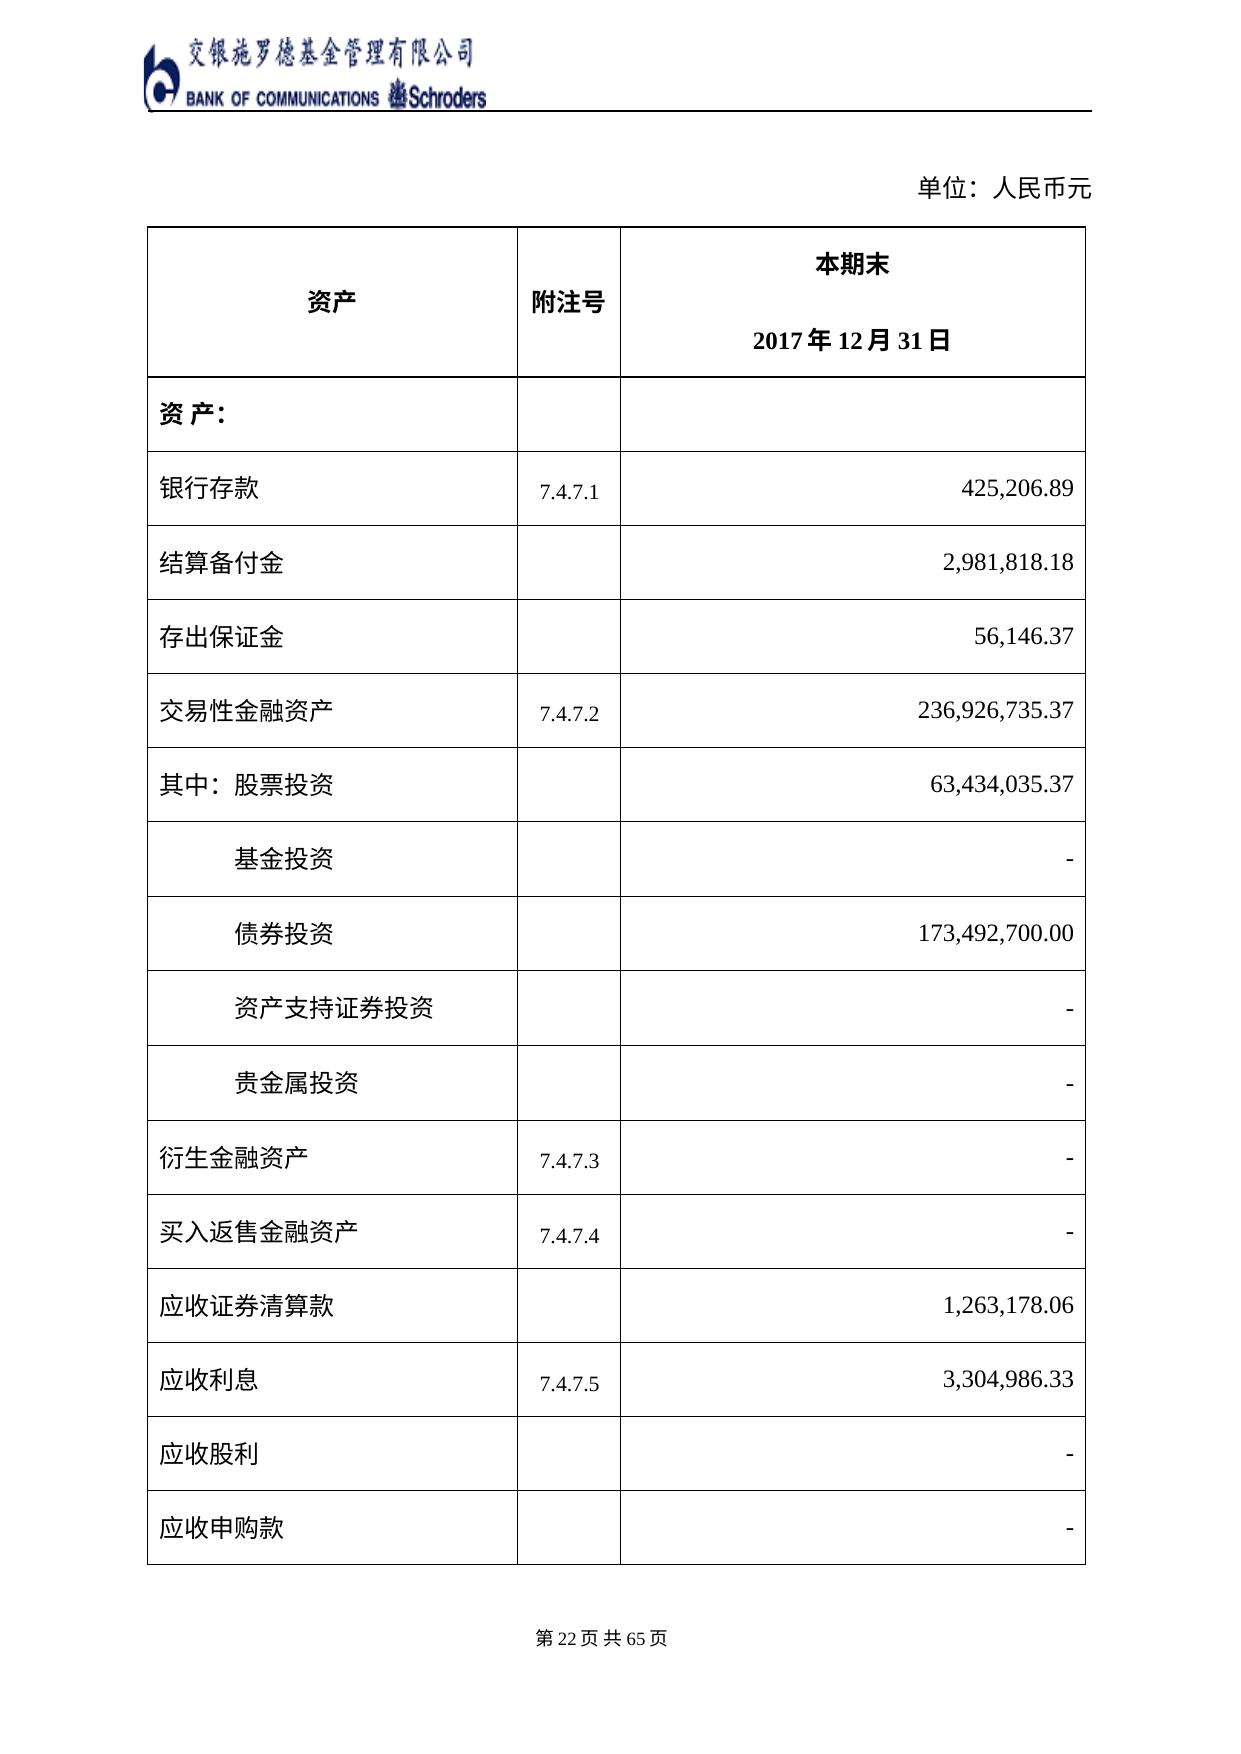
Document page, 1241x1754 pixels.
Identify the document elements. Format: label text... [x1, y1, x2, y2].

table_cell 银行存款 [148, 452, 517, 524]
table_cell [518, 822, 620, 896]
table_cell 结算备付金 [148, 526, 517, 599]
table_header 本期末 2017年12月31日 [621, 228, 1085, 376]
table_cell 存出保证金 [148, 600, 517, 673]
table_cell [518, 378, 620, 451]
table_cell 买入返售金融资产 [148, 1195, 517, 1268]
table_cell - [621, 1195, 1085, 1268]
table_cell 7.4.7.4 [518, 1195, 620, 1268]
table_cell [621, 378, 1085, 451]
table_cell - [621, 1491, 1085, 1564]
table_cell 173,492,700.00 [621, 897, 1085, 970]
table_cell 3,304,986.33 [621, 1343, 1085, 1416]
table_cell [518, 897, 620, 970]
table_cell 资 产： [148, 378, 517, 451]
table_cell - [621, 971, 1085, 1045]
table_cell [518, 600, 620, 673]
table_cell [518, 1491, 620, 1564]
table_cell 56,146.37 [621, 600, 1085, 673]
table_cell - [621, 1121, 1085, 1194]
table_cell [518, 971, 620, 1045]
table_header 附注号 [518, 228, 620, 376]
table_cell 资产支持证券投资 [148, 971, 517, 1045]
picture [143, 37, 486, 113]
table_cell - [621, 1046, 1085, 1120]
table_cell 应收申购款 [148, 1491, 517, 1564]
table_cell [518, 1269, 620, 1342]
table_cell [518, 748, 620, 821]
table_cell [518, 1417, 620, 1490]
table_cell - [621, 1417, 1085, 1490]
table_cell [518, 1046, 620, 1120]
table_cell 债券投资 [148, 897, 517, 970]
table_cell 425,206.89 [621, 452, 1085, 524]
table_cell 236,926,735.37 [621, 674, 1085, 747]
table_cell 2,981,818.18 [621, 526, 1085, 599]
table_cell 应收股利 [148, 1417, 517, 1490]
table_cell 7.4.7.2 [518, 674, 620, 747]
table_cell [518, 526, 620, 599]
table_cell 其中：股票投资 [148, 748, 517, 821]
table_cell 7.4.7.5 [518, 1343, 620, 1416]
table_cell 交易性金融资产 [148, 674, 517, 747]
table_cell 衍生金融资产 [148, 1121, 517, 1194]
table_cell 基金投资 [148, 822, 517, 896]
table_cell 63,434,035.37 [621, 748, 1085, 821]
table_cell 1,263,178.06 [621, 1269, 1085, 1342]
table_cell 应收证券清算款 [148, 1269, 517, 1342]
table_header 资产 [148, 228, 517, 376]
text 单位：人民币元 [149, 154, 1092, 219]
table_cell 7.4.7.1 [518, 452, 620, 524]
table_cell 贵金属投资 [148, 1046, 517, 1120]
table_cell 应收利息 [148, 1343, 517, 1416]
table_cell 7.4.7.3 [518, 1121, 620, 1194]
table_cell - [621, 822, 1085, 896]
